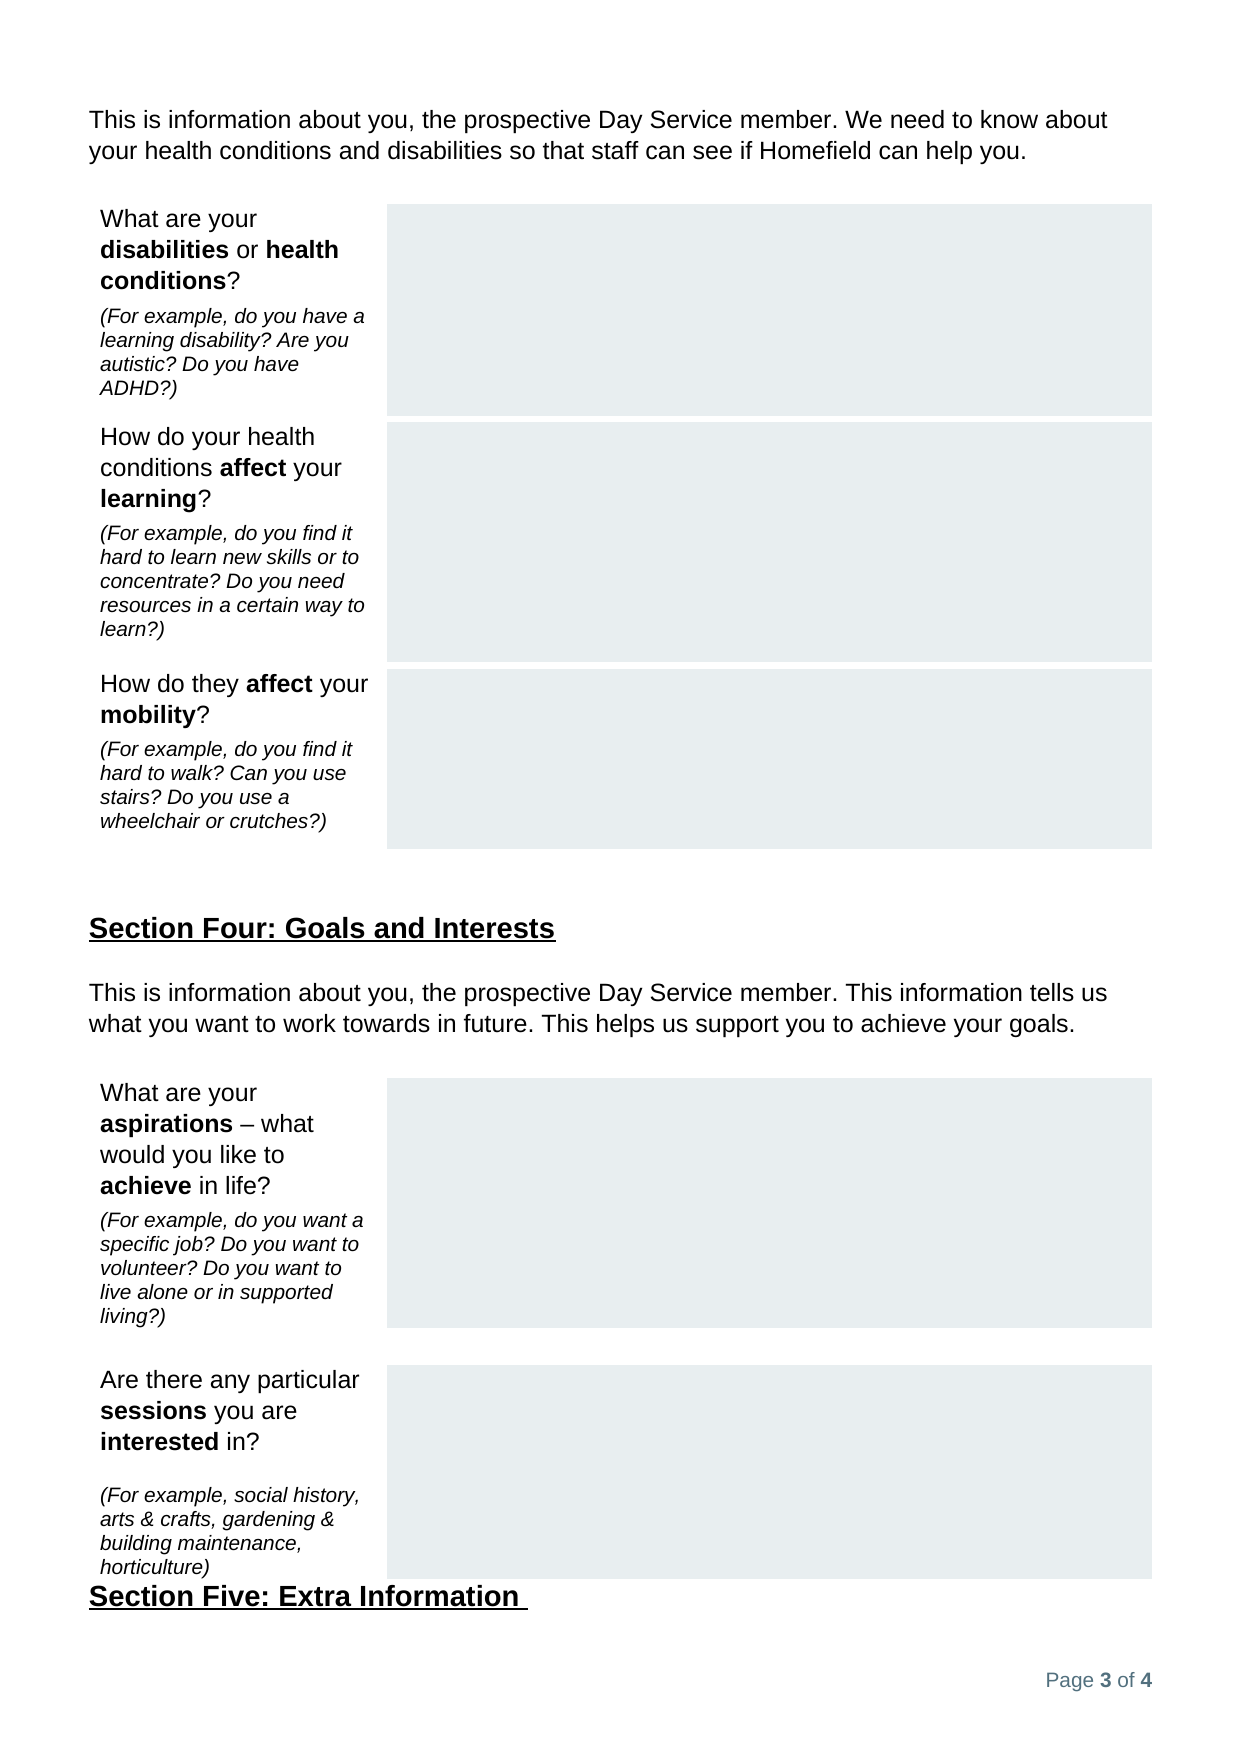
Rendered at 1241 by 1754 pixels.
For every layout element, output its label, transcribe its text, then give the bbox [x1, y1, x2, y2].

table_cell [387, 422, 1152, 662]
text This is information about you, the prospective Day Service member. This information tells us what you want to work towards in future. This helps us support you to achieve your goals. [89, 978, 1152, 1038]
table_cell (For example, do you find it hard to learn new skills or to concentrate? Do you need resources in a certain way to learn?) [89, 521, 381, 662]
table_cell How do they affect your mobility? [89, 669, 381, 731]
table_header [387, 1078, 1152, 1328]
table_header [387, 204, 1152, 416]
subtitle Section Four: Goals and Interests [89, 911, 1152, 944]
table_cell How do your health conditions affect your learning? [89, 422, 381, 515]
table_cell [387, 669, 1152, 849]
table_cell (For example, do you want a specific job? Do you want to volunteer? Do you want to live alone or in supported living?) [89, 1208, 381, 1328]
table_header What are your aspirations – what would you like to achieve in life? [89, 1078, 381, 1202]
text This is information about you, the prospective Day Service member. We need to know about your health conditions and disabilities so that staff can see if Homefield can help you. [89, 105, 1152, 165]
table_cell (For example, do you have a learning disability? Are you autistic? Do you have ADHD?) [89, 304, 381, 416]
table_header [387, 1365, 1152, 1579]
subtitle Section Five: Extra Information [89, 1579, 1152, 1613]
table_cell (For example, social history, arts & crafts, gardening & building maintenance, horticulture) [89, 1483, 381, 1579]
table_header Are there any particular sessions you are interested in? [89, 1365, 381, 1477]
table_cell (For example, do you find it hard to walk? Can you use stairs? Do you use a wheelchair or crutches?) [89, 737, 381, 849]
table_header What are your disabilities or health conditions? [89, 204, 381, 297]
